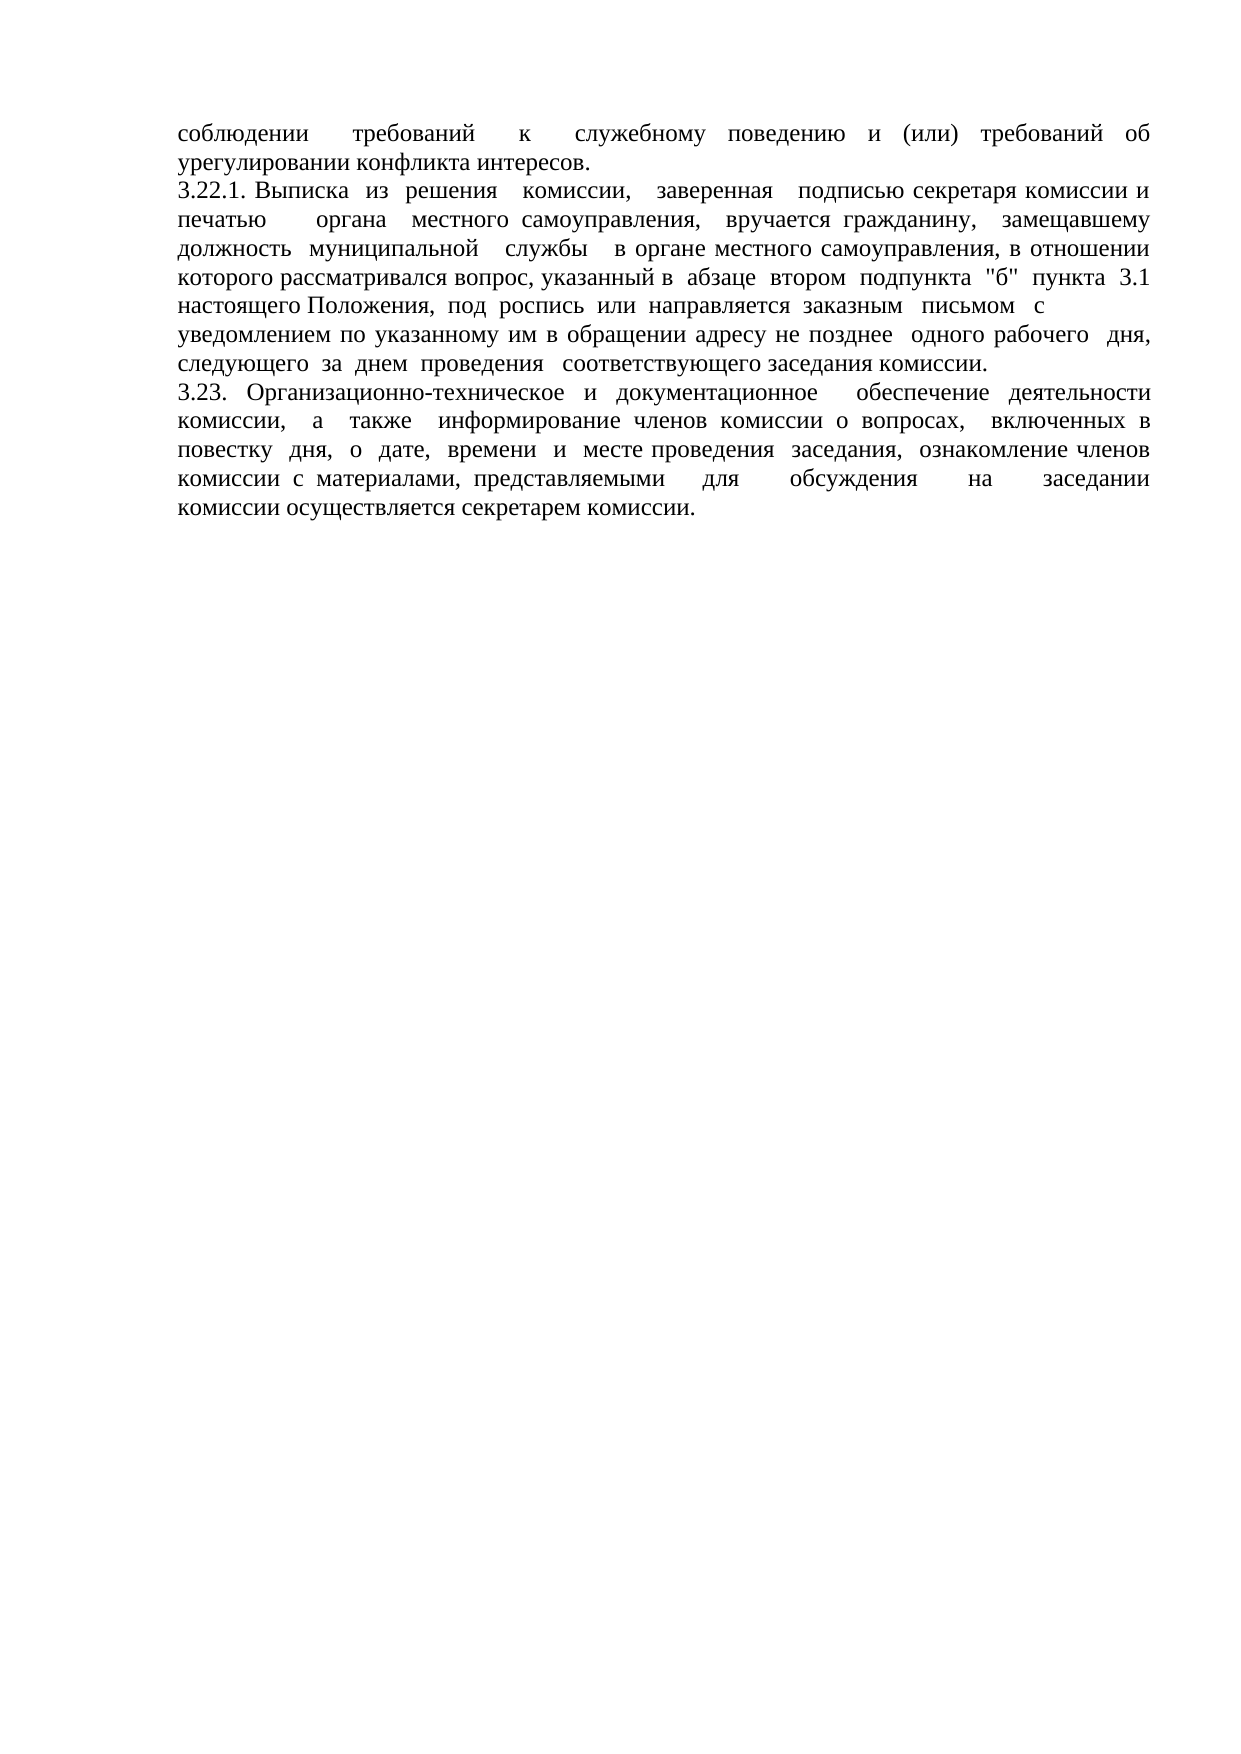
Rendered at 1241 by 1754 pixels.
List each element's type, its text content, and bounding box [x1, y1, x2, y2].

text 3.22.1. Выписка из решения комиссии, заверенная подписью секретаря комиссии и печатью органа местного самоуправления, вручается гражданину, замещавшему должность муниципальной службы в органе местного самоуправления, в отношении которого рассматривался вопрос, указанный в абзаце втором подпункта "б" пункта 3.1 настоящего Положения, под роспись или направляется заказным письмом с [177, 176, 1152, 319]
text 3.23. Организационно-техническое и документационное обеспечение деятельности комиссии, а также информирование членов комиссии о вопросах, включенных в повестку дня, о дате, времени и месте проведения заседания, ознакомление членов комиссии с материалами, представляемыми для обсуждения на заседании комиссии осуществляется секретарем комиссии. [177, 377, 1152, 521]
text уведомлением по указанному им в обращении адресу не позднее одного рабочего дня, следующего за днем проведения соответствующего заседания комиссии. [177, 319, 1152, 377]
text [177, 118, 1152, 176]
